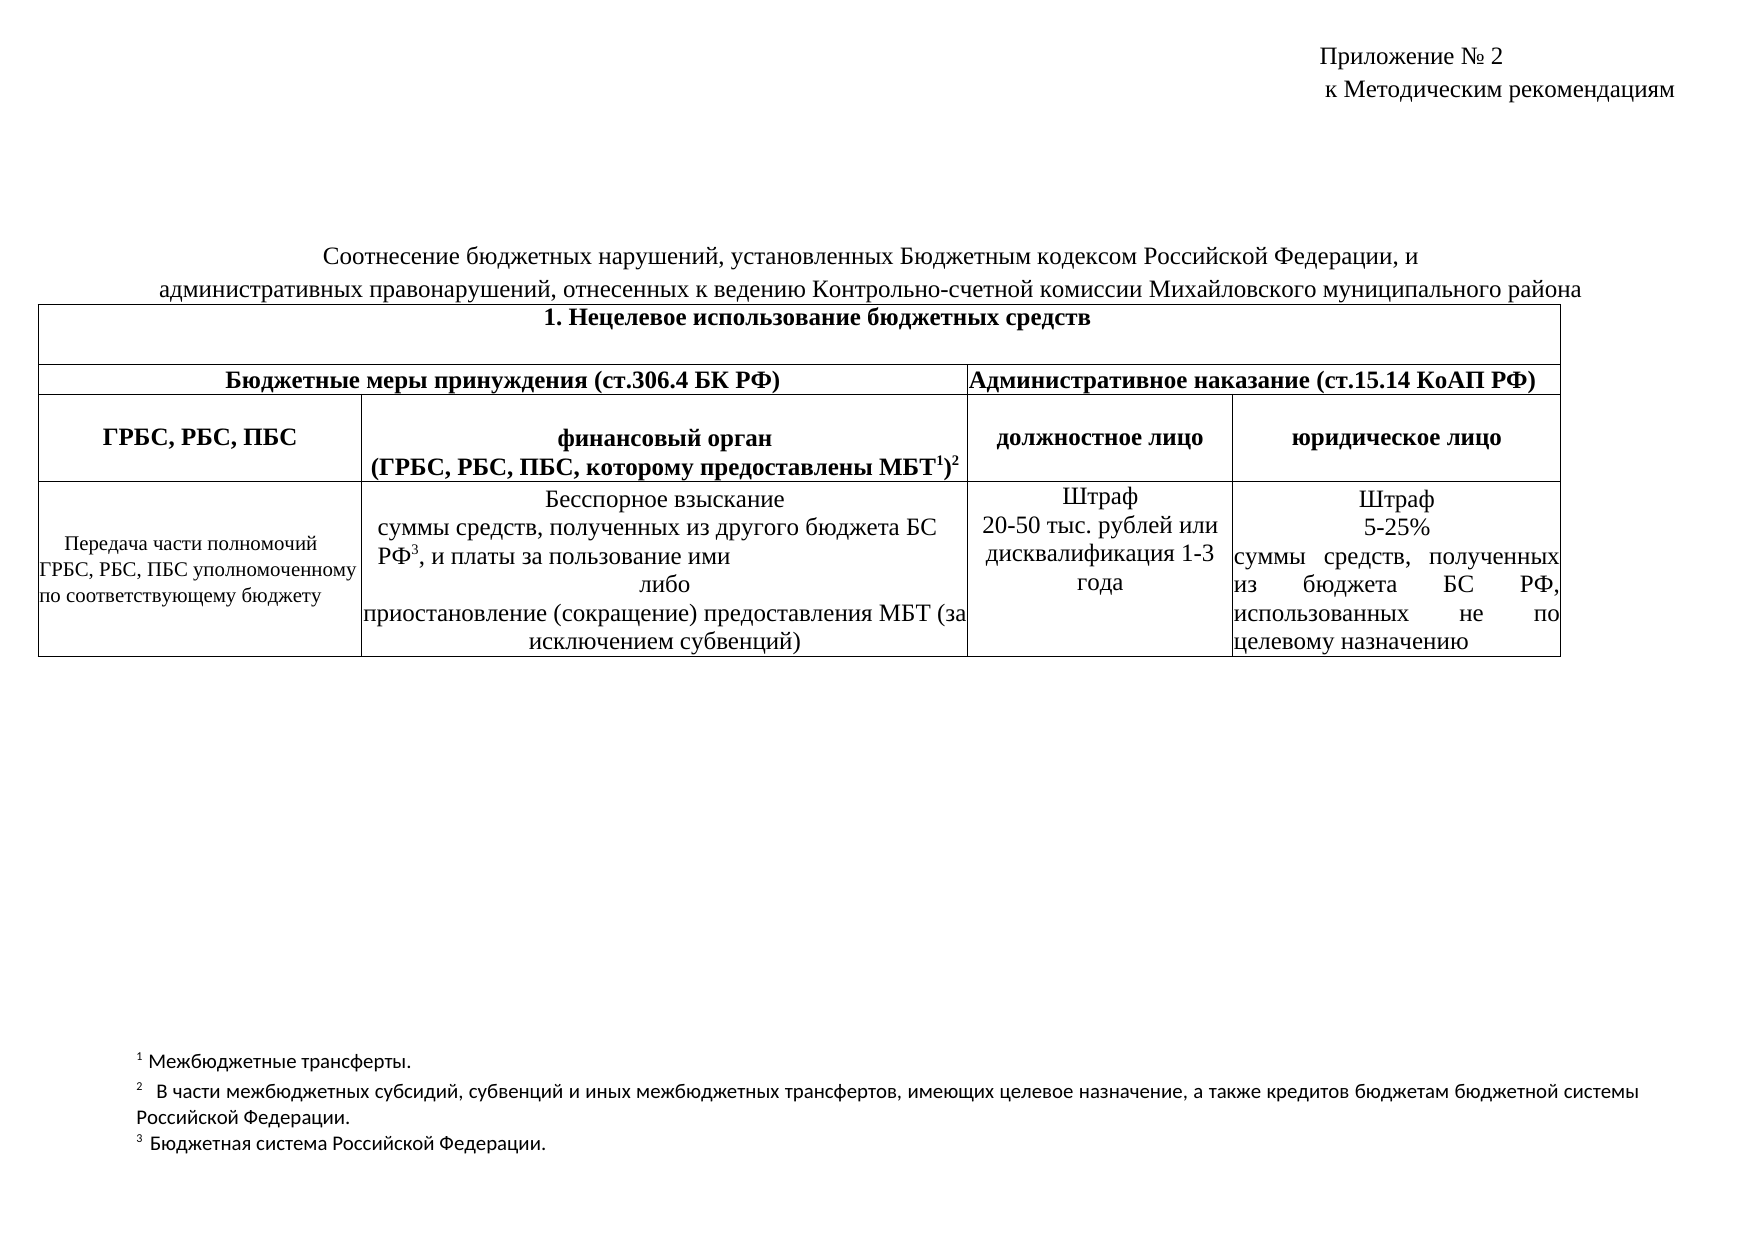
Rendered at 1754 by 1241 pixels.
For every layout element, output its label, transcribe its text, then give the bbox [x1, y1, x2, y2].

table_cell ГРБС, РБС, ПБС [39, 395, 361, 481]
table_cell Бюджетные меры принуждения (ст.306.4 БК РФ) [39, 365, 967, 394]
table_cell Штраф 20-50 тыс. рублей или дисквалификация 1-3 года [968, 482, 1232, 656]
table_cell Передача части полномочий ГРБС, РБС, ПБС уполномоченному по соответствующему бюджету [39, 482, 361, 656]
table_cell Бесспорное взыскание суммы средств, полученных из другого бюджета БС РФ3, и платы за пользование ими либо приостановление (сокращение) предоставления МБТ (за исключением субвенций) [362, 482, 967, 656]
text Соотнесение бюджетных нарушений, установленных Бюджетным кодексом Российской Федерации, и административных правонарушений, отнесенных к ведению Контрольно-счетной комиссии Михайловского муниципального района [37, 237, 1704, 304]
text к Методическим рекомендациям [37, 71, 1716, 104]
table_header 1. Нецелевое использование бюджетных средств [39, 305, 1560, 364]
text Приложение № 2 [37, 37, 1716, 71]
table_cell Административное наказание (ст.15.14 КоАП РФ) [968, 365, 1560, 394]
table_cell должностное лицо [968, 395, 1232, 481]
text 1 Межбюджетные трансферты. [136, 1048, 1642, 1074]
text 3 Бюджетная система Российской Федерации. [136, 1130, 1642, 1156]
table_cell Штраф 5-25% суммы средств, полученных из бюджета БС РФ, использованных не по целевому назначению [1233, 482, 1560, 656]
table_cell финансовый орган (ГРБС, РБС, ПБС, которому предоставлены МБТ1)2 [362, 395, 967, 481]
table_cell юридическое лицо [1233, 395, 1560, 481]
text 2 В части межбюджетных субсидий, субвенций и иных межбюджетных трансфертов, имеющих целевое назначение, а также кредитов бюджетам бюджетной системы Российской Федерации. [136, 1078, 1642, 1129]
